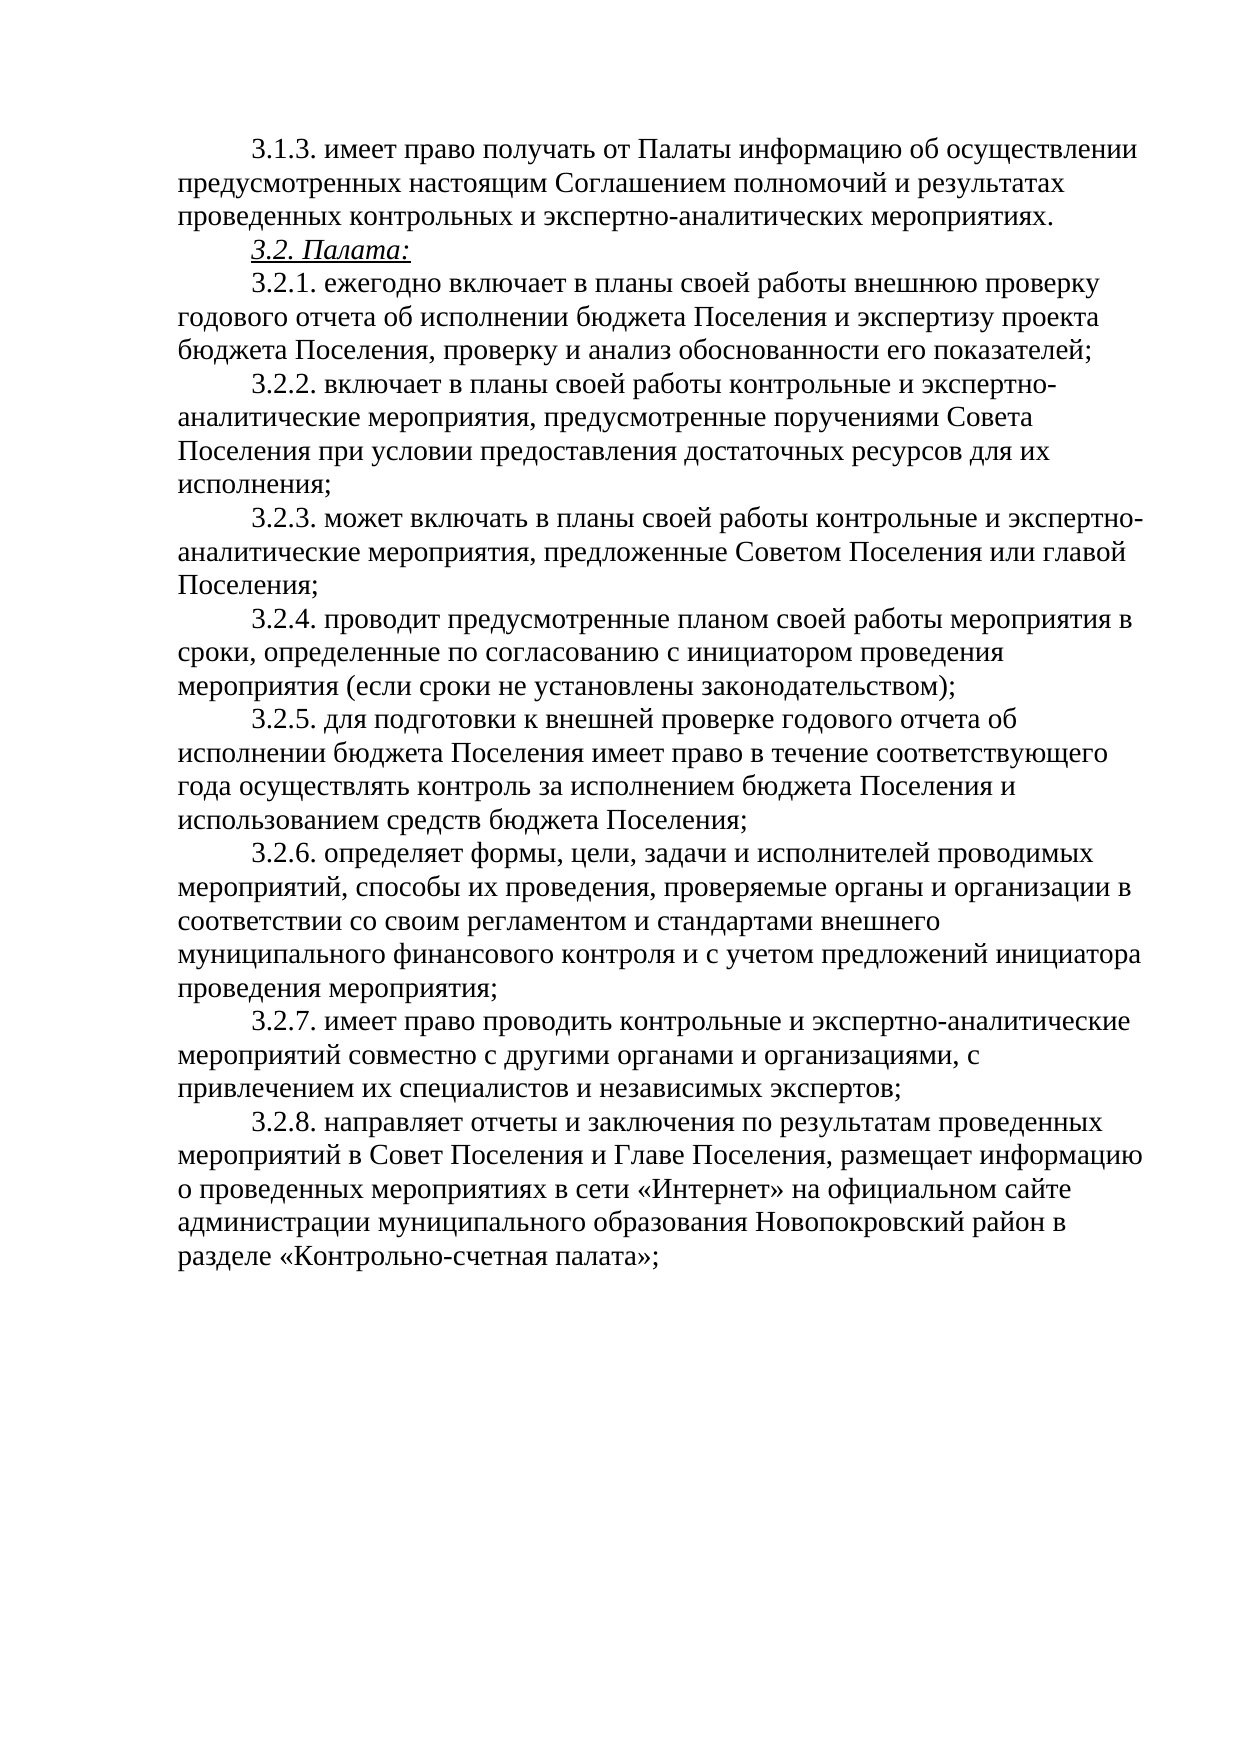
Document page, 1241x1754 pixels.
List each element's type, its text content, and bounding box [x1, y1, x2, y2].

text 3.2.4. проводит предусмотренные планом своей работы мероприятия в сроки, определенные по согласованию с инициатором проведения мероприятия (если сроки не установлены законодательством); [177, 601, 1152, 701]
text 3.2.3. может включать в планы своей работы контрольные и экспертно-аналитические мероприятия, предложенные Советом Поселения или главой Поселения; [177, 500, 1152, 601]
text 3.1.3. имеет право получать от Палаты информацию об осуществлении предусмотренных настоящим Соглашением полномочий и результатах проведенных контрольных и экспертно-аналитических мероприятиях. [177, 131, 1152, 232]
text 3.2.2. включает в планы своей работы контрольные и экспертно-аналитические мероприятия, предусмотренные поручениями Совета Поселения при условии предоставления достаточных ресурсов для их исполнения; [177, 366, 1152, 500]
text 3.2.1. ежегодно включает в планы своей работы внешнюю проверку годового отчета об исполнении бюджета Поселения и экспертизу проекта бюджета Поселения, проверку и анализ обоснованности его показателей; [177, 265, 1152, 366]
text 3.2.8. направляет отчеты и заключения по результатам проведенных мероприятий в Совет Поселения и Главе Поселения, размещает информацию о проведенных мероприятиях в сети «Интернет» на официальном сайте администрации муниципального образования Новопокровский район в разделе «Контрольно-счетная палата»; [177, 1104, 1152, 1272]
text 3.2. Палата: [177, 232, 1152, 265]
text 3.2.6. определяет формы, цели, задачи и исполнителей проводимых мероприятий, способы их проведения, проверяемые органы и организации в соответствии со своим регламентом и стандартами внешнего муниципального финансового контроля и с учетом предложений инициатора проведения мероприятия; [177, 836, 1152, 1003]
text 3.2.5. для подготовки к внешней проверке годового отчета об исполнении бюджета Поселения имеет право в течение соответствующего года осуществлять контроль за исполнением бюджета Поселения и использованием средств бюджета Поселения; [177, 701, 1152, 836]
text 3.2.7. имеет право проводить контрольные и экспертно-аналитические мероприятий совместно с другими органами и организациями, с привлечением их специалистов и независимых экспертов; [177, 1003, 1152, 1104]
